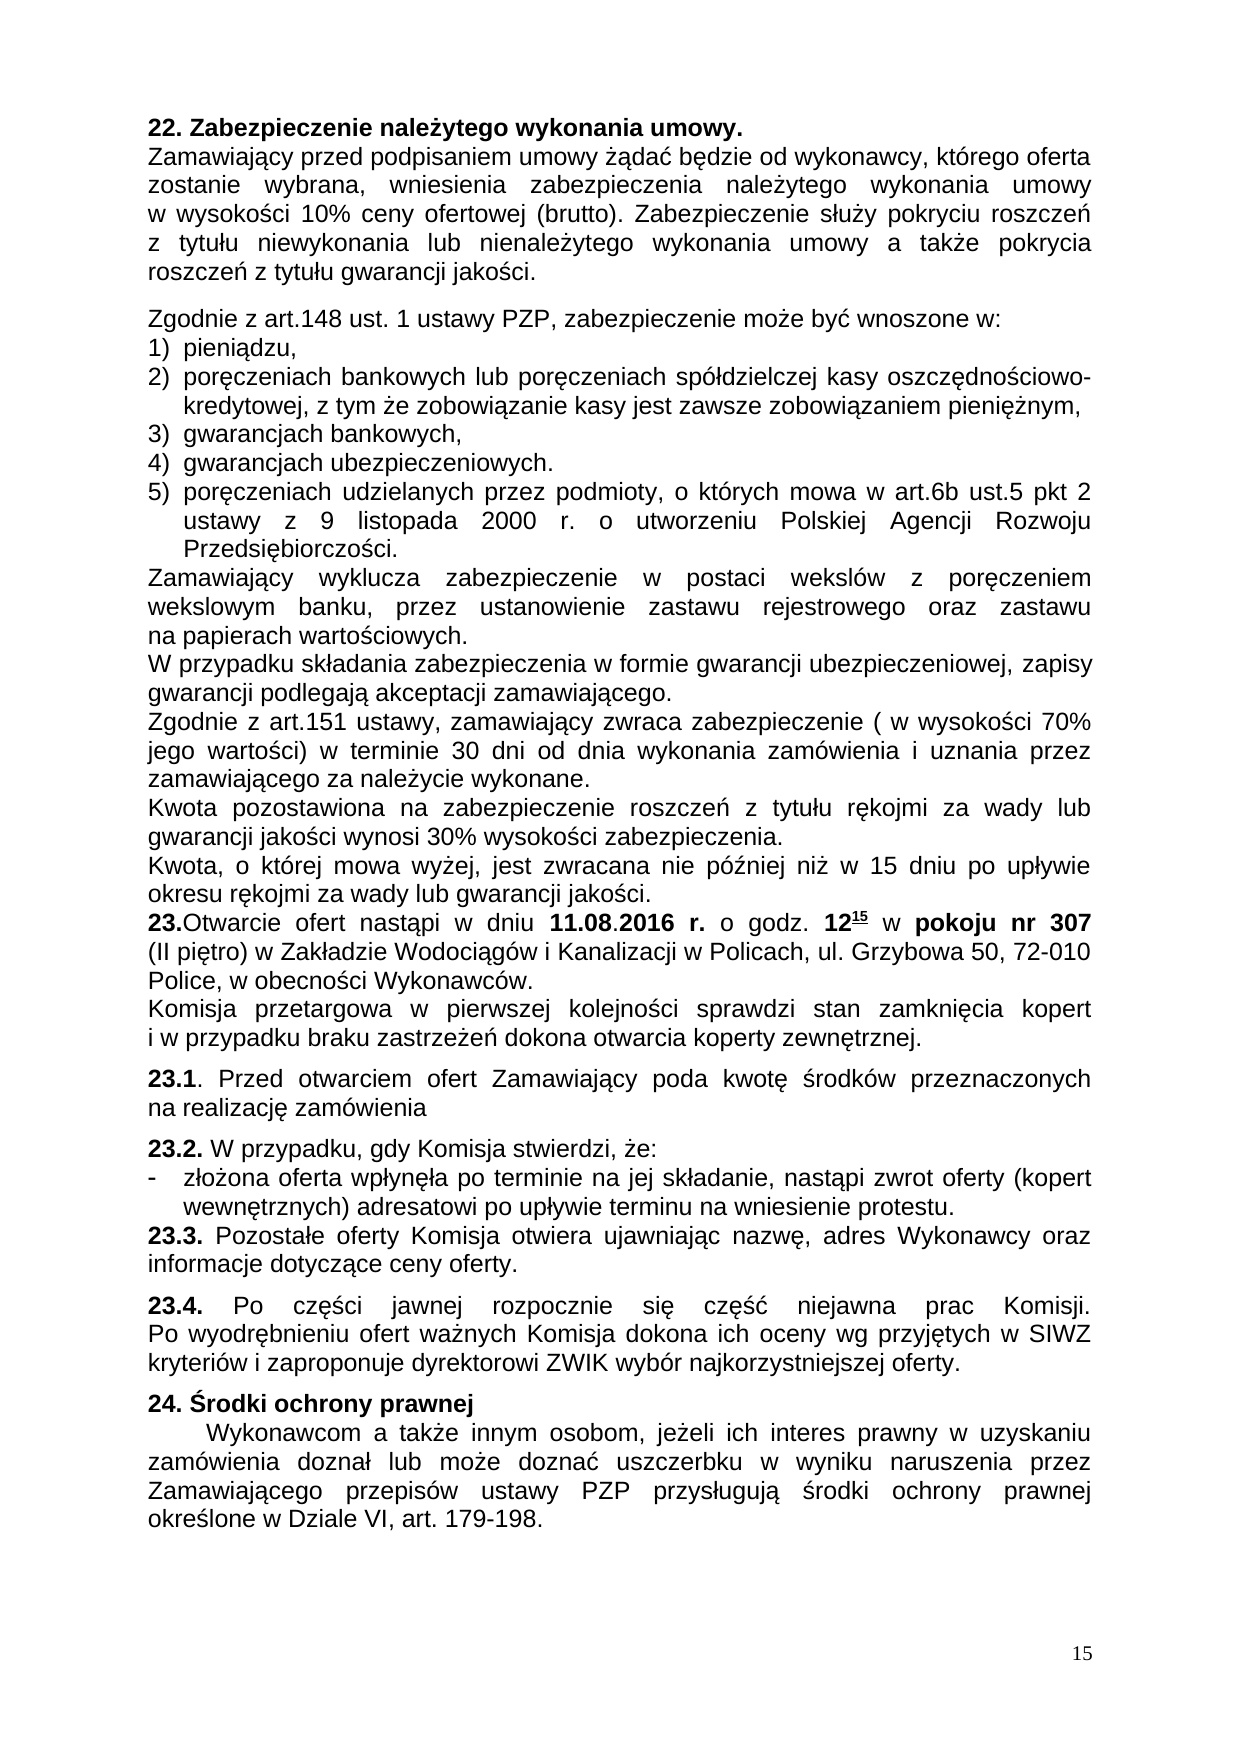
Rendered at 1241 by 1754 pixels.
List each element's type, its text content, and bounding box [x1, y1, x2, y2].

text Zamawiający przed podpisaniem umowy żądać będzie od wykonawcy, którego oferta zostanie wybrana, wniesienia zabezpieczenia należytego wykonania umowy w wysokości 10% ceny ofertowej (brutto). Zabezpieczenie służy pokryciu roszczeń z tytułu niewykonania lub nienależytego wykonania umowy a także pokrycia roszczeń z tytułu gwarancji jakości. [148, 141, 1093, 285]
text 23.4. Po części jawnej rozpocznie się część niejawna prac Komisji. Po wyodrębnieniu ofert ważnych Komisja dokona ich oceny wg przyjętych w SIWZ kryteriów i zaproponuje dyrektorowi ZWIK wybór najkorzystniejszej oferty. [148, 1291, 1092, 1377]
text W przypadku składania zabezpieczenia w formie gwarancji ubezpieczeniowej, zapisy gwarancji podlegają akceptacji zamawiającego. [148, 649, 1093, 707]
list poręczeniach bankowych lub poręczeniach spółdzielczej kasy oszczędnościowo-kredytowej, z tym że zobowiązanie kasy jest zawsze zobowiązaniem pieniężnym, [148, 362, 1093, 419]
list poręczeniach udzielanych przez podmioty, o których mowa w art.6b ust.5 pkt 2 ustawy z 9 listopada 2000 r. o utworzeniu Polskiej Agencji Rozwoju Przedsiębiorczości. [148, 477, 1093, 563]
list pieniądzu, [148, 333, 1093, 362]
text Kwota, o której mowa wyżej, jest zwracana nie później niż w 15 dniu po upływie okresu rękojmi za wady lub gwarancji jakości. [148, 851, 1093, 908]
text 23.3. Pozostałe oferty Komisja otwiera ujawniając nazwę, adres Wykonawcy oraz informacje dotyczące ceny oferty. [148, 1221, 1092, 1278]
list gwarancjach ubezpieczeniowych. [148, 448, 1093, 477]
text Zamawiający wyklucza zabezpieczenie w postaci wekslów z poręczeniem wekslowym banku, przez ustanowienie zastawu rejestrowego oraz zastawu na papierach wartościowych. [148, 563, 1093, 649]
text 23.1. Przed otwarciem ofert Zamawiający poda kwotę środków przeznaczonych na realizację zamówienia [148, 1064, 1092, 1122]
text Kwota pozostawiona na zabezpieczenie roszczeń z tytułu rękojmi za wady lub gwarancji jakości wynosi 30% wysokości zabezpieczenia. [148, 793, 1093, 851]
text Komisja przetargowa w pierwszej kolejności sprawdzi stan zamknięcia kopert i w przypadku braku zastrzeżeń dokona otwarcia koperty zewnętrznej. [148, 994, 1092, 1052]
list złożona oferta wpłynęła po terminie na jej składanie, nastąpi zwrot oferty (kopert wewnętrznych) adresatowi po upływie terminu na wniesienie protestu. [148, 1163, 1093, 1221]
text Zgodnie z art.151 ustawy, zamawiający zwraca zabezpieczenie ( w wysokości 70% jego wartości) w terminie 30 dni od dnia wykonania zamówienia i uznania przez zamawiającego za należycie wykonane. [148, 707, 1093, 793]
text Zgodnie z art.148 ust. 1 ustawy PZP, zabezpieczenie może być wnoszone w: [148, 304, 1093, 333]
text 24. Środki ochrony prawnej [148, 1389, 1092, 1418]
text 23.2. W przypadku, gdy Komisja stwierdzi, że: [148, 1134, 1093, 1163]
text 23.Otwarcie ofert nastąpi w dniu 11.08.2016 r. o godz. 1215 w pokoju nr 307 (II piętro) w Zakładzie Wodociągów i Kanalizacji w Policach, ul. Grzybowa 50, 72-010 Police, w obecności Wykonawców. [148, 908, 1092, 994]
text Wykonawcom a także innym osobom, jeżeli ich interes prawny w uzyskaniu zamówienia doznał lub może doznać uszczerbku w wyniku naruszenia przez Zamawiającego przepisów ustawy PZP przysługują środki ochrony prawnej określone w Dziale VI, art. 179-198. [73, 1418, 1092, 1533]
text 22. Zabezpieczenie należytego wykonania umowy. [148, 113, 1092, 141]
list gwarancjach bankowych, [148, 419, 1093, 448]
